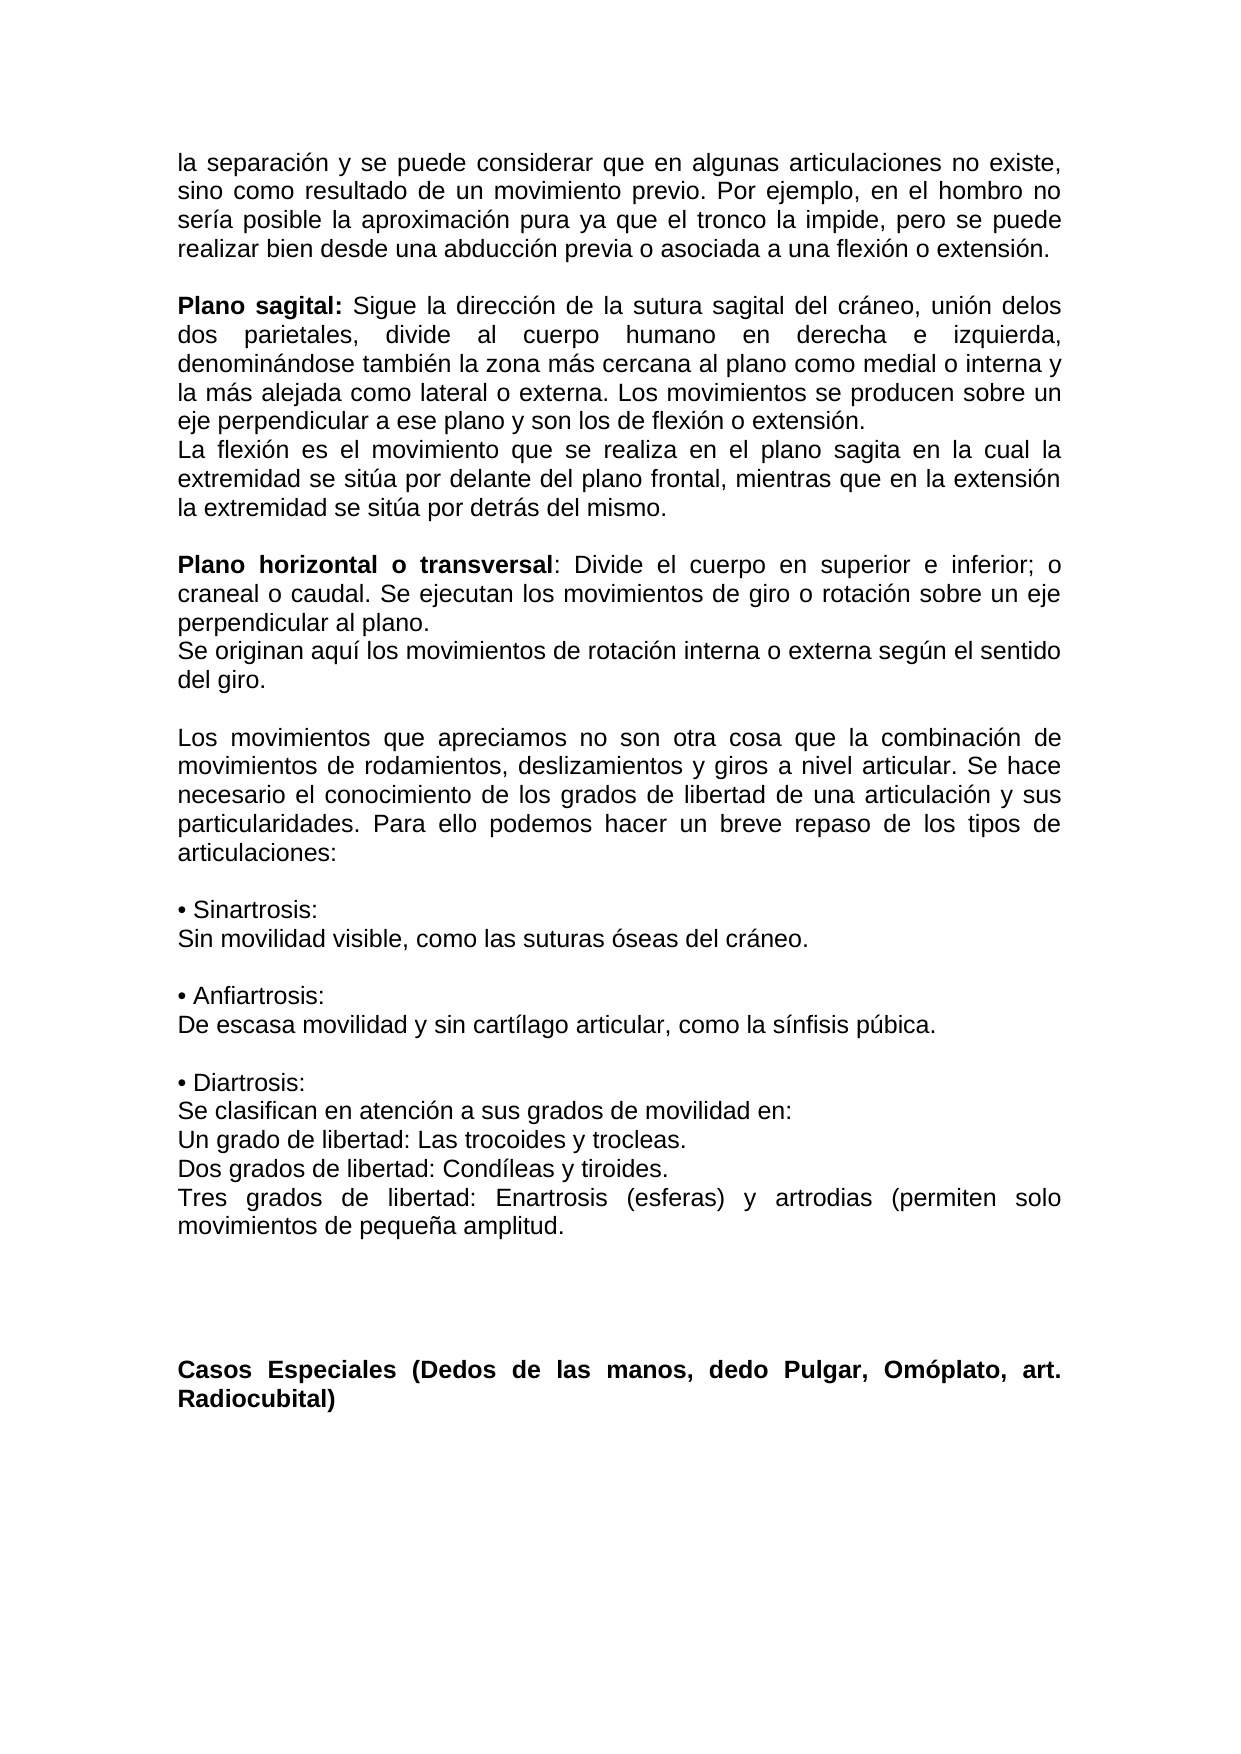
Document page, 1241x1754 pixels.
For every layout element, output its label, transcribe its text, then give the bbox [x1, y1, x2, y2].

text Sin movilidad visible, como las suturas óseas del cráneo. [177, 924, 1063, 953]
text • Diartrosis: [177, 1068, 1063, 1096]
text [177, 148, 1063, 263]
text Plano horizontal o transversal: Divide el cuerpo en superior e inferior; o craneal o caudal. Se ejecutan los movimientos de giro o rotación sobre un eje perpendicular al plano. [177, 550, 1063, 636]
text Se originan aquí los movimientos de rotación interna o externa según el sentido del giro. [177, 636, 1063, 694]
text • Anfiartrosis: [177, 981, 1063, 1010]
text Casos Especiales (Dedos de las manos, dedo Pulgar, Omóplato, art. Radiocubital) [177, 1355, 1063, 1413]
text Los movimientos que apreciamos no son otra cosa que la combinación de movimientos de rodamientos, deslizamientos y giros a nivel articular. Se hace necesario el conocimiento de los grados de libertad de una articulación y sus particularidades. Para ello podemos hacer un breve repaso de los tipos de articulaciones: [177, 723, 1063, 866]
text Se clasifican en atención a sus grados de movilidad en: [177, 1096, 1063, 1125]
text • Sinartrosis: [177, 895, 1063, 924]
text Tres grados de libertad: Enartrosis (esferas) y artrodias (permiten solo movimientos de pequeña amplitud. [177, 1183, 1063, 1240]
text La flexión es el movimiento que se realiza en el plano sagita en la cual la extremidad se sitúa por delante del plano frontal, mientras que en la extensión la extremidad se sitúa por detrás del mismo. [177, 435, 1063, 521]
text Plano sagital: Sigue la dirección de la sutura sagital del cráneo, unión delos dos parietales, divide al cuerpo humano en derecha e izquierda, denominándose también la zona más cercana al plano como medial o interna y la más alejada como lateral o externa. Los movimientos se producen sobre un eje perpendicular a ese plano y son los de flexión o extensión. [177, 291, 1063, 435]
text Un grado de libertad: Las trocoides y trocleas. [177, 1125, 1063, 1154]
text Dos grados de libertad: Condíleas y tiroides. [177, 1154, 1063, 1183]
text De escasa movilidad y sin cartílago articular, como la sínfisis púbica. [177, 1010, 1063, 1039]
